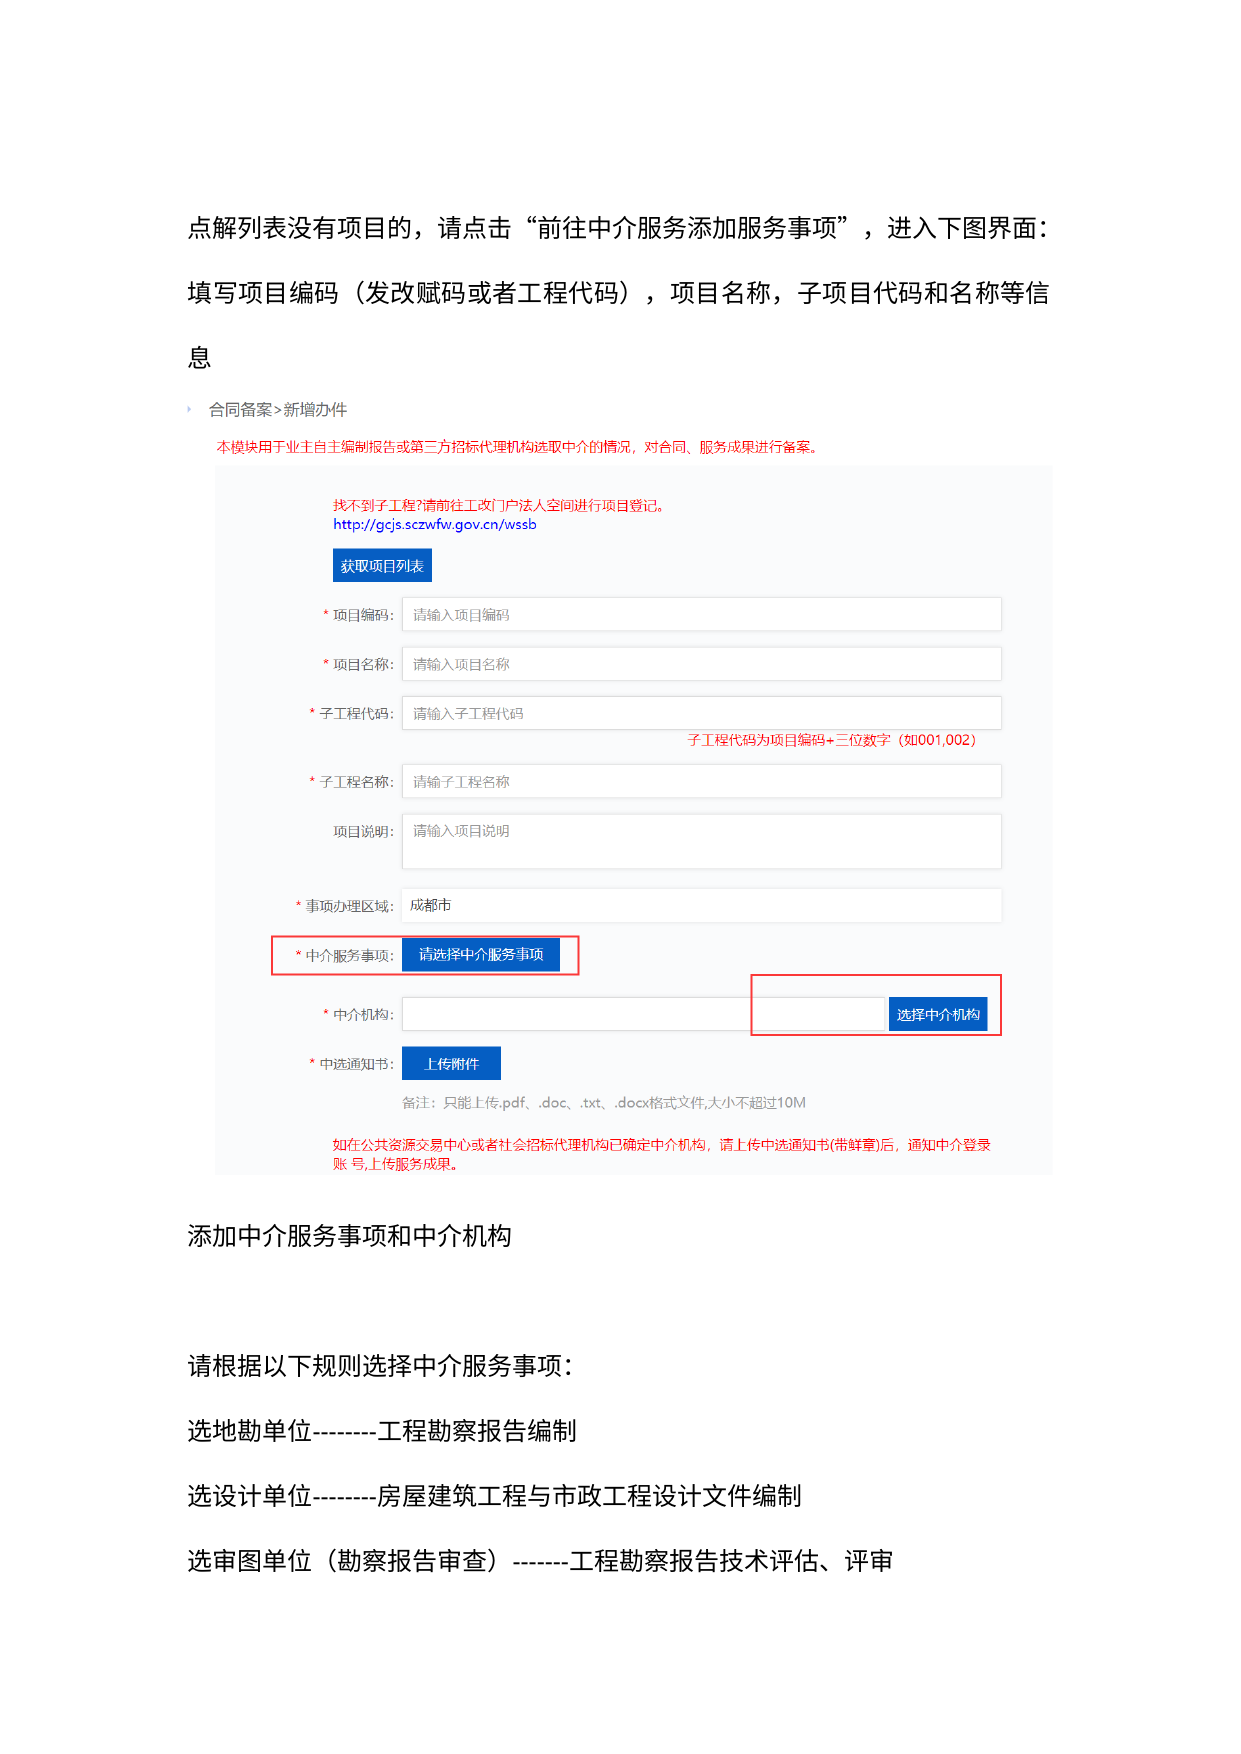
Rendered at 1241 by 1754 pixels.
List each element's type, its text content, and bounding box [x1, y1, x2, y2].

text 请根据以下规则选择中介服务事项： [187, 1332, 1053, 1397]
text 添加中介服务事项和中介机构 [187, 1202, 1053, 1267]
text 选设计单位--------房屋建筑工程与市政工程设计文件编制 [187, 1462, 1053, 1527]
text 点解列表没有项目的，请点击“前往中介服务添加服务事项”，进入下图界面： [187, 194, 1053, 259]
text 填写项目编码（发改赋码或者工程代码），项目名称，子项目代码和名称等信息 [187, 259, 1053, 389]
picture [187, 389, 1053, 1175]
text 选审图单位（勘察报告审查）-------工程勘察报告技术评估、评审 [187, 1527, 1053, 1592]
text 选地勘单位--------工程勘察报告编制 [187, 1397, 1053, 1462]
